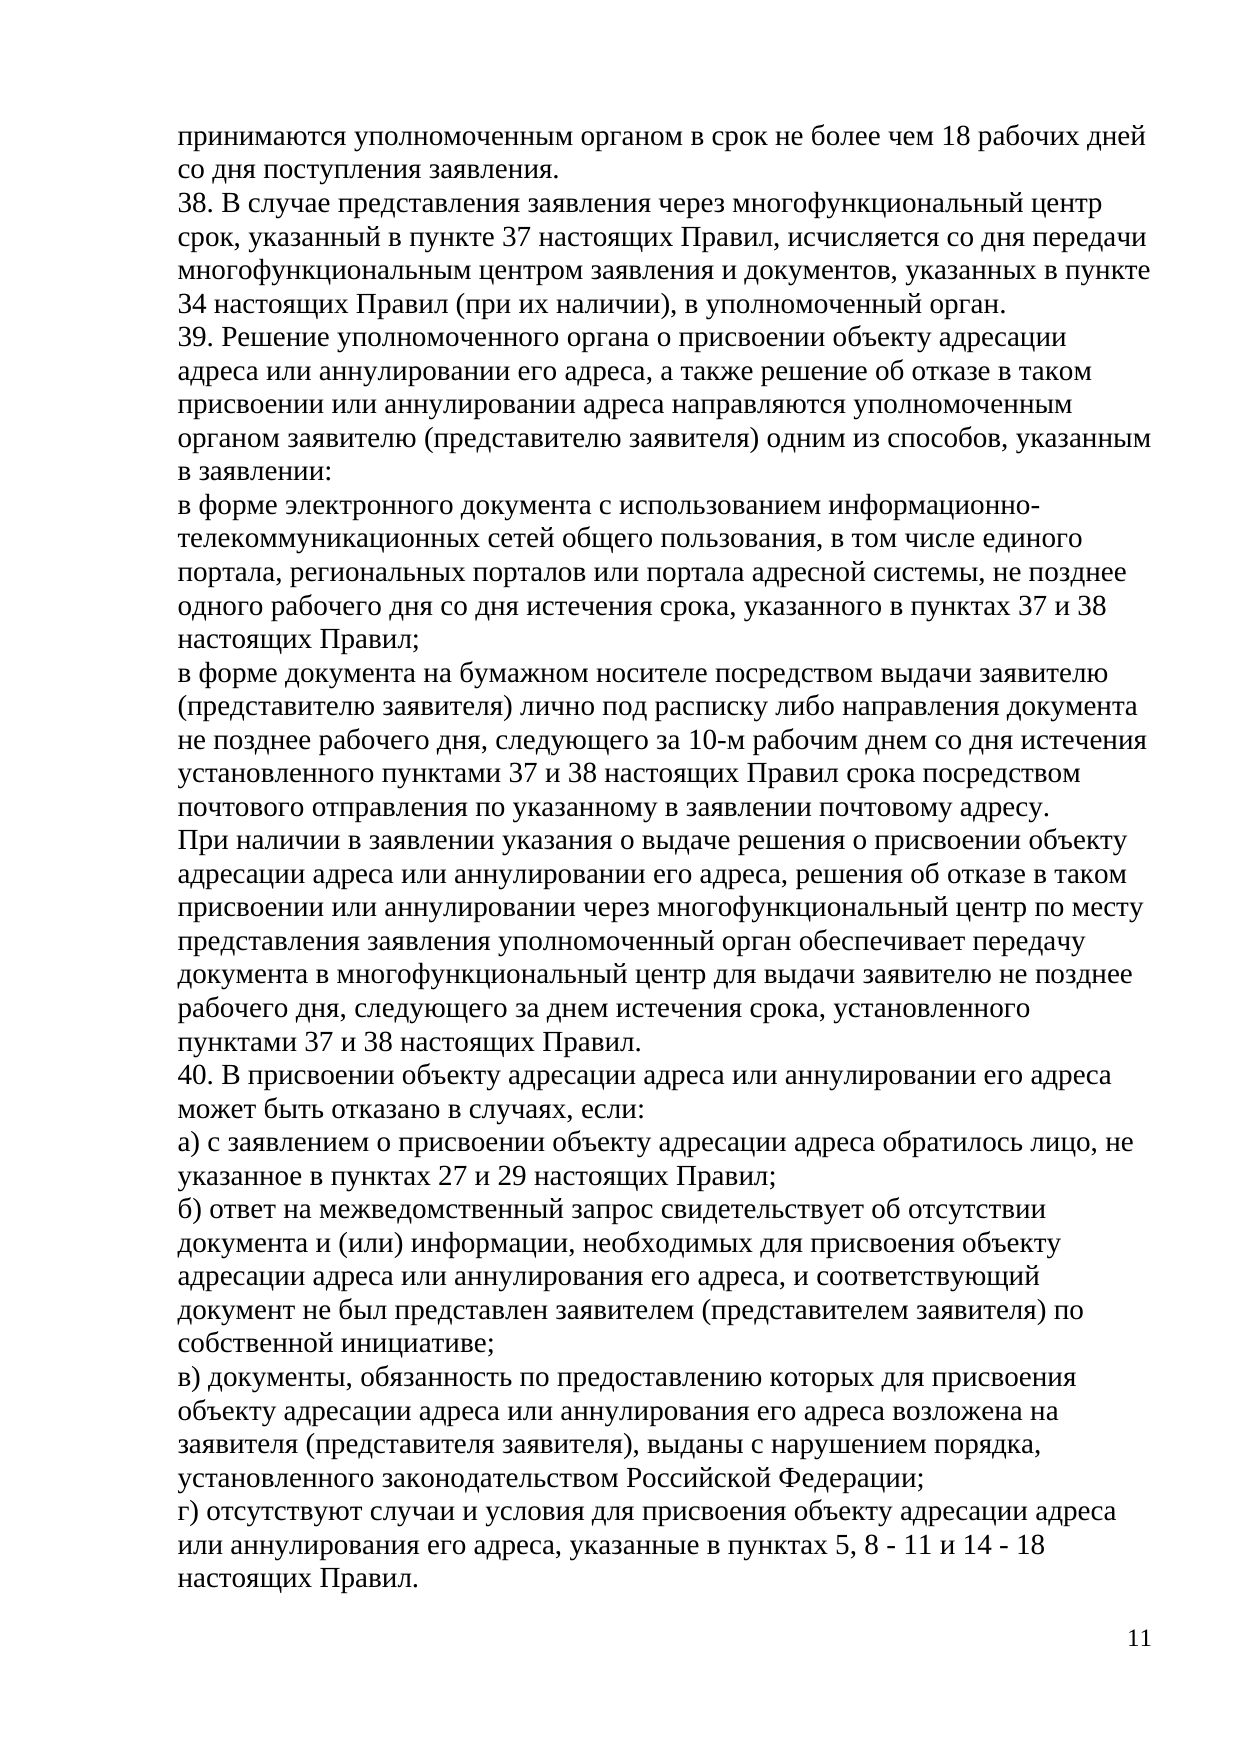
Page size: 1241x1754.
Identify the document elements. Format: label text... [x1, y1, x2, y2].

text в) документы, обязанность по предоставлению которых для присвоения объекту адресации адреса или аннулирования его адреса возложена на заявителя (представителя заявителя), выданы с нарушением порядка, установленного законодательством Российской Федерации; [177, 1359, 1152, 1493]
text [177, 118, 1152, 185]
text 38. В случае представления заявления через многофункциональный центр срок, указанный в пункте 37 настоящих Правил, исчисляется со дня передачи многофункциональным центром заявления и документов, указанных в пункте 34 настоящих Правил (при их наличии), в уполномоченный орган. [177, 185, 1152, 319]
text 39. Решение уполномоченного органа о присвоении объекту адресации адреса или аннулировании его адреса, а также решение об отказе в таком присвоении или аннулировании адреса направляются уполномоченным органом заявителю (представителю заявителя) одним из способов, указанным в заявлении: [177, 319, 1152, 487]
text При наличии в заявлении указания о выдаче решения о присвоении объекту адресации адреса или аннулировании его адреса, решения об отказе в таком присвоении или аннулировании через многофункциональный центр по месту представления заявления уполномоченный орган обеспечивает передачу документа в многофункциональный центр для выдачи заявителю не позднее рабочего дня, следующего за днем истечения срока, установленного пунктами 37 и 38 настоящих Правил. [177, 822, 1152, 1057]
text г) отсутствуют случаи и условия для присвоения объекту адресации адреса или аннулирования его адреса, указанные в пунктах 5, 8 - 11 и 14 - 18 настоящих Правил. [177, 1493, 1152, 1594]
text в форме документа на бумажном носителе посредством выдачи заявителю (представителю заявителя) лично под расписку либо направления документа не позднее рабочего дня, следующего за 10-м рабочим днем со дня истечения установленного пунктами 37 и 38 настоящих Правил срока посредством почтового отправления по указанному в заявлении почтовому адресу. [177, 655, 1152, 822]
text 40. В присвоении объекту адресации адреса или аннулировании его адреса может быть отказано в случаях, если: [177, 1057, 1152, 1124]
text б) ответ на межведомственный запрос свидетельствует об отсутствии документа и (или) информации, необходимых для присвоения объекту адресации адреса или аннулирования его адреса, и соответствующий документ не был представлен заявителем (представителем заявителя) по собственной инициативе; [177, 1191, 1152, 1359]
text а) с заявлением о присвоении объекту адресации адреса обратилось лицо, не указанное в пунктах 27 и 29 настоящих Правил; [177, 1124, 1152, 1191]
text в форме электронного документа с использованием информационно-телекоммуникационных сетей общего пользования, в том числе единого портала, региональных порталов или портала адресной системы, не позднее одного рабочего дня со дня истечения срока, указанного в пунктах 37 и 38 настоящих Правил; [177, 487, 1152, 655]
